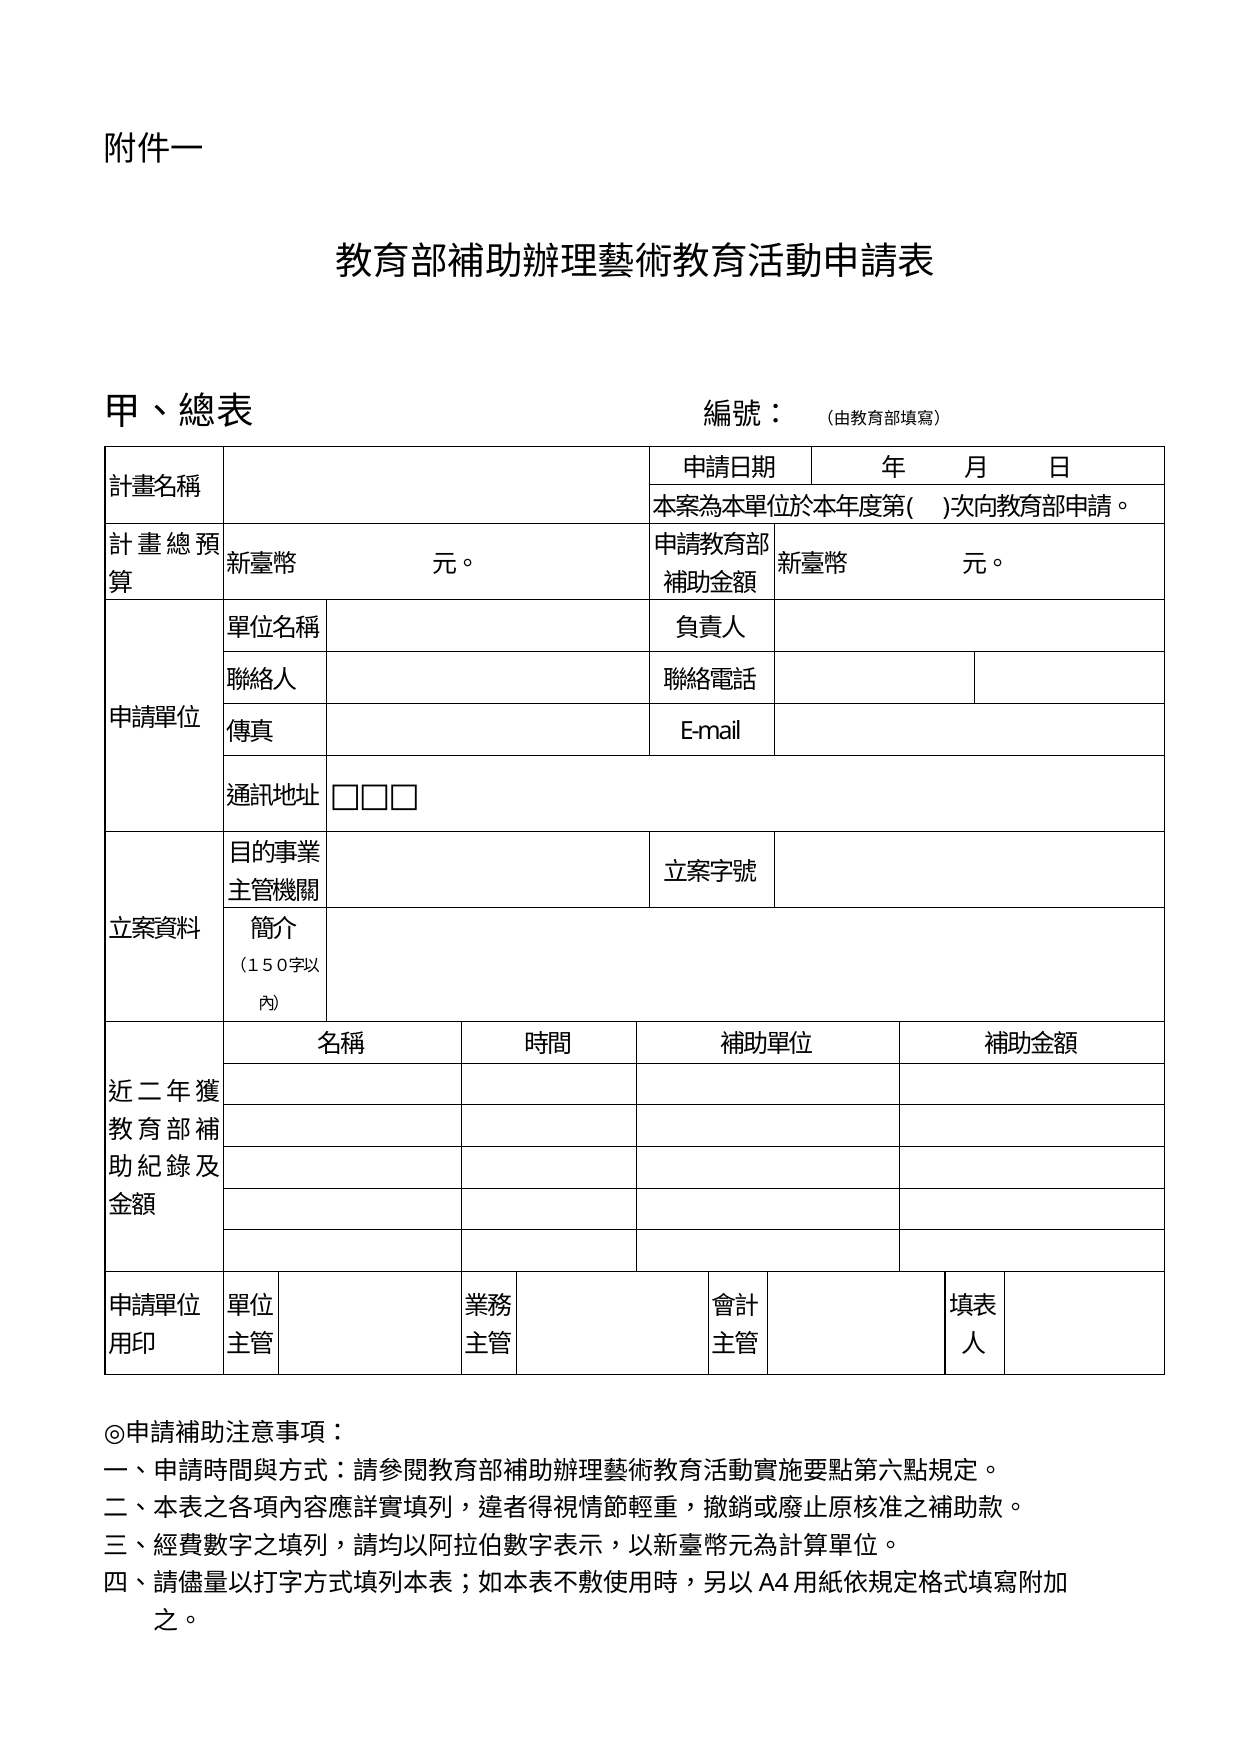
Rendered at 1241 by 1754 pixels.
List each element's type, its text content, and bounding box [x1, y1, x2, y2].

text 四、請儘量以打字方式填列本表；如本表不敷使用時，另以A4用紙依規定格式填寫附加 [103, 1562, 1092, 1600]
table_cell [900, 1147, 1164, 1187]
table_cell [900, 1189, 1164, 1229]
table_cell 填表 人 [946, 1272, 1004, 1374]
table_cell [327, 704, 649, 755]
table_cell [224, 1230, 461, 1271]
table_cell [1005, 1272, 1164, 1374]
table_cell [462, 1147, 636, 1187]
table_cell 時間 [462, 1022, 636, 1062]
table_cell [775, 704, 1164, 755]
table_header 計畫名稱 [106, 447, 223, 523]
table_cell [279, 1272, 461, 1374]
table_cell [462, 1230, 636, 1271]
table_cell [900, 1064, 1164, 1104]
table_cell 傳真 [224, 704, 326, 755]
table_cell [637, 1230, 899, 1271]
table_cell [327, 908, 1164, 1021]
table_cell 計畫總預算 [106, 524, 223, 599]
table_header 年 月 日 [812, 447, 1164, 484]
table_header 申請日期 [650, 447, 811, 484]
table_cell 近二年獲教育部補助紀錄及金額 [106, 1022, 223, 1271]
table_cell [462, 1064, 636, 1104]
table_cell [637, 1064, 899, 1104]
table_cell 簡介 （１５０字以內） [224, 908, 326, 1021]
table_cell [637, 1105, 899, 1146]
table_cell [768, 1272, 944, 1374]
table_cell 補助金額 [900, 1022, 1164, 1062]
table_cell [900, 1105, 1164, 1146]
table_cell 單位 主管 [224, 1272, 278, 1374]
table_cell 新臺幣 元。 [224, 524, 649, 599]
table_cell 單位名稱 [224, 600, 326, 651]
table_cell 聯絡人 [224, 652, 326, 703]
table_cell [637, 1147, 899, 1187]
text 教育部補助辦理藝術教育活動申請表 [177, 221, 1092, 296]
table_cell [900, 1230, 1164, 1271]
text 三、經費數字之填列，請均以阿拉伯數字表示，以新臺幣元為計算單位。 [103, 1525, 1046, 1562]
table_cell [637, 1189, 899, 1229]
table_cell [224, 1189, 461, 1229]
table_cell 目的事業主管機關 [224, 832, 326, 907]
table_cell [975, 652, 1164, 703]
table_cell [327, 832, 649, 907]
table_cell 申請教育部補助金額 [650, 524, 774, 599]
table_cell [224, 1147, 461, 1187]
table_cell 申請單位 [106, 600, 223, 831]
table_cell □□□ [327, 756, 1164, 831]
text 二、本表之各項內容應詳實填列，違者得視情節輕重，撤銷或廢止原核准之補助款。 [103, 1487, 1092, 1525]
table_cell [775, 600, 1164, 651]
text 之。 [153, 1600, 1092, 1637]
text 一、申請時間與方式：請參閱教育部補助辦理藝術教育活動實施要點第六點規定。 [103, 1450, 1092, 1487]
table_cell 通訊地址 [224, 756, 326, 831]
text 附件一 [103, 108, 1092, 183]
table_cell 名稱 [224, 1022, 461, 1062]
table_cell [517, 1272, 708, 1374]
table_cell 業務 主管 [462, 1272, 516, 1374]
table_cell 補助單位 [637, 1022, 899, 1062]
table_cell [327, 652, 649, 703]
table_cell 申請單位 用印 [106, 1272, 223, 1374]
table_cell 聯絡電話 [650, 652, 774, 703]
table_cell E-mail [650, 704, 774, 755]
table_cell [327, 600, 649, 651]
table_cell 立案資料 [106, 832, 223, 1021]
table_cell 會計 主管 [709, 1272, 767, 1374]
table_cell [224, 1064, 461, 1104]
table_cell 立案字號 [650, 832, 774, 907]
text ◎申請補助注意事項： [103, 1412, 1092, 1450]
table_header [224, 447, 649, 523]
table_cell [462, 1189, 636, 1229]
table_cell 新臺幣 元。 [775, 524, 1164, 599]
text 甲、總表 編號： （由教育部填寫） [103, 371, 1092, 446]
table_cell 本案為本單位於本年度第( )次向教育部申請。 [650, 485, 1164, 523]
table_cell 負責人 [650, 600, 774, 651]
table_cell [775, 832, 1164, 907]
table_cell [224, 1105, 461, 1146]
table_cell [462, 1105, 636, 1146]
table_cell [775, 652, 974, 703]
